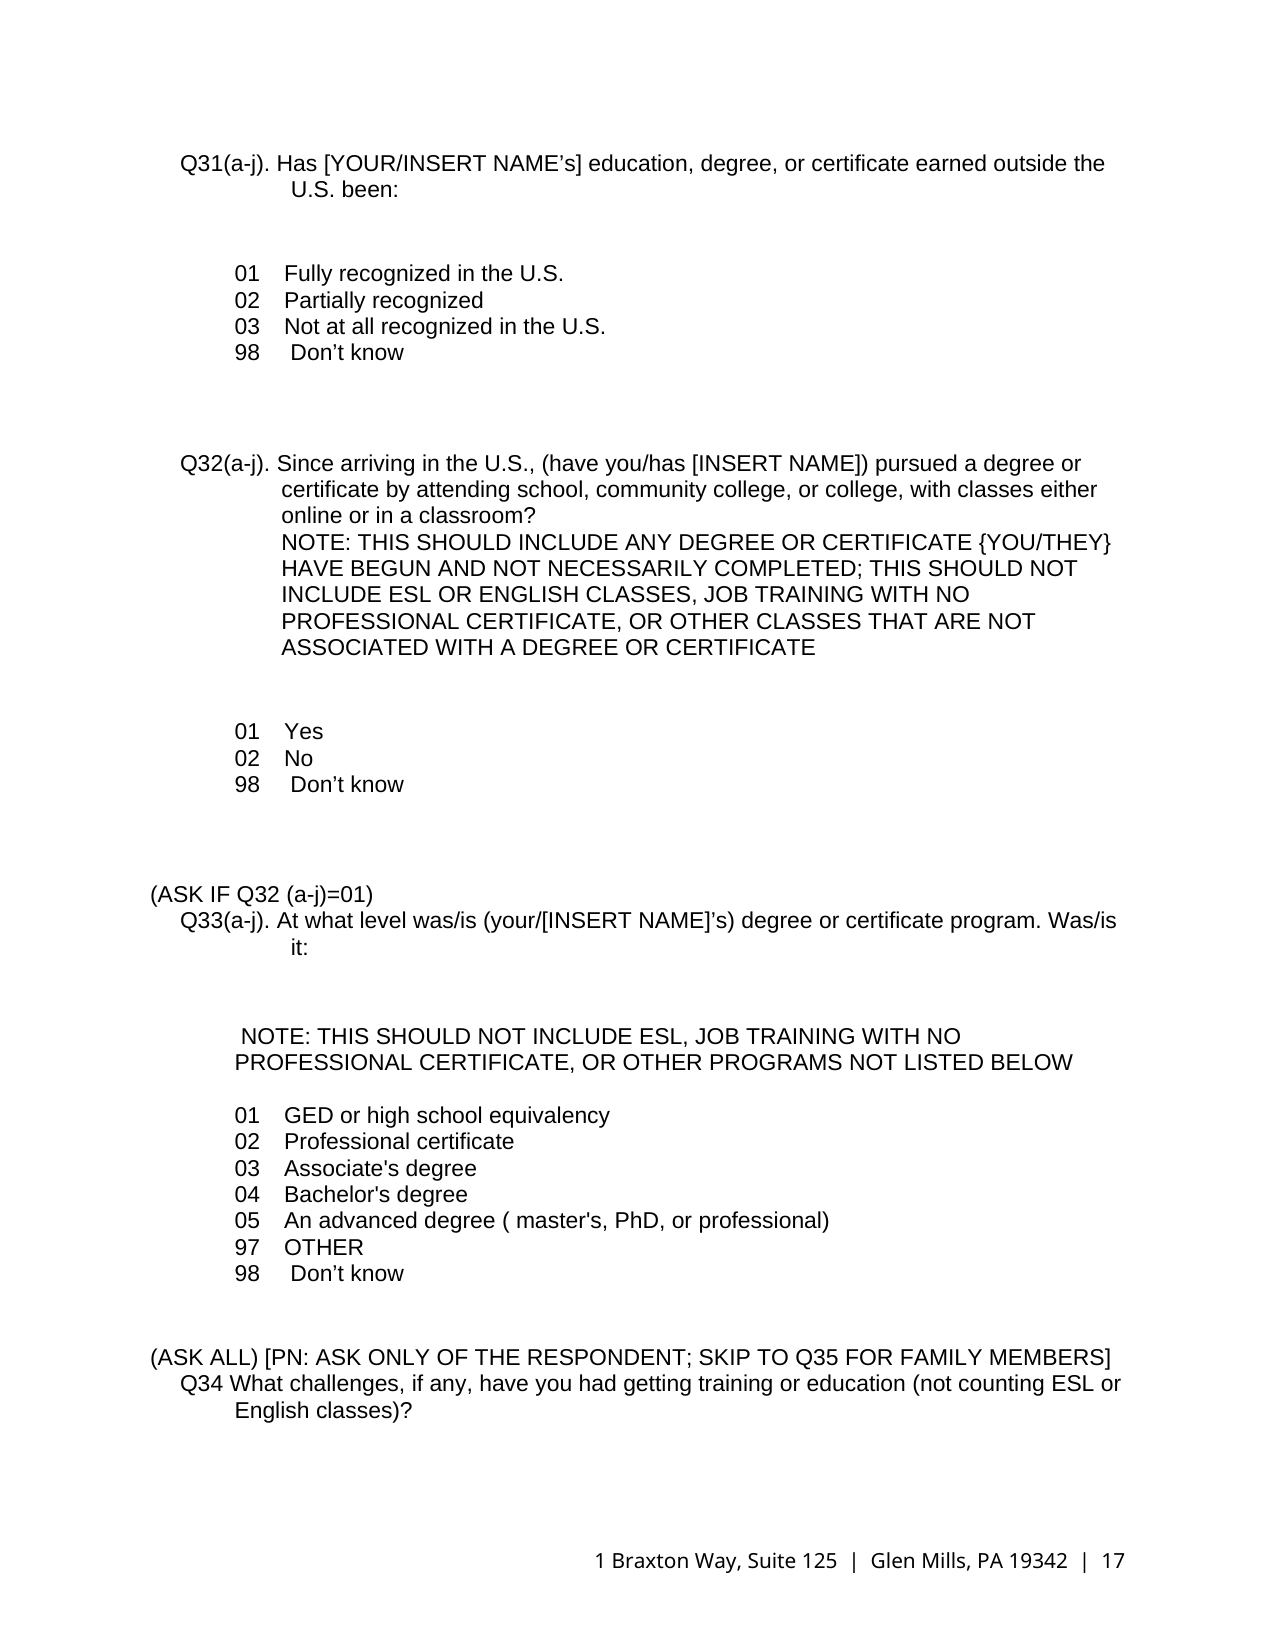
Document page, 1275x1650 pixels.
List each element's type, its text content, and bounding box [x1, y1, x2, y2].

text Q31(a-j). Has [YOUR/INSERT NAME’s] education, degree, or certificate earned outside the U.S. been: [178, 150, 1125, 203]
text NOTE: THIS SHOULD NOT INCLUDE ESL, JOB TRAINING WITH NO PROFESSIONAL CERTIFICATE, OR OTHER PROGRAMS NOT LISTED BELOW [234, 1023, 1125, 1075]
text (ASK IF Q32 (a-j)=01) [150, 881, 1125, 907]
text Q34 What challenges, if any, have you had getting training or education (not counting ESL or English classes)? [178, 1370, 1125, 1423]
text 02 Professional certificate [150, 1128, 1125, 1154]
text 97 OTHER [150, 1233, 1125, 1260]
text 02 Partially recognized [150, 287, 1125, 313]
text 02 No [150, 744, 1125, 771]
text 05 An advanced degree ( master's, PhD, or professional) [150, 1207, 1125, 1233]
text (ASK ALL) [PN: ASK ONLY OF THE RESPONDENT; SKIP TO Q35 FOR FAMILY MEMBERS] [150, 1344, 1125, 1370]
text Q32(a-j). Since arriving in the U.S., (have you/has [INSERT NAME]) pursued a degree or certificate by attending school, community college, or college, with classes either online or in a classroom? [150, 450, 1125, 529]
text 03 Not at all recognized in the U.S. [150, 313, 1125, 339]
text NOTE: THIS SHOULD INCLUDE ANY DEGREE OR CERTIFICATE {YOU/THEY} HAVE BEGUN AND NOT NECESSARILY COMPLETED; THIS SHOULD NOT INCLUDE ESL OR ENGLISH CLASSES, JOB TRAINING WITH NO PROFESSIONAL CERTIFICATE, OR OTHER CLASSES THAT ARE NOT ASSOCIATED WITH A DEGREE OR CERTIFICATE [281, 529, 1125, 661]
text 01 GED or high school equivalency [150, 1102, 1125, 1128]
text Q33(a-j). At what level was/is (your/[INSERT NAME]’s) degree or certificate program. Was/is it: [150, 907, 1125, 960]
text 03 Associate's degree [150, 1154, 1125, 1181]
text 98 Don’t know [150, 339, 1125, 366]
text 98 Don’t know [150, 771, 1125, 797]
text 01 Yes [150, 718, 1125, 744]
text 04 Bachelor's degree [150, 1181, 1125, 1207]
text 98 Don’t know [150, 1260, 1125, 1286]
text 01 Fully recognized in the U.S. [150, 260, 1125, 287]
